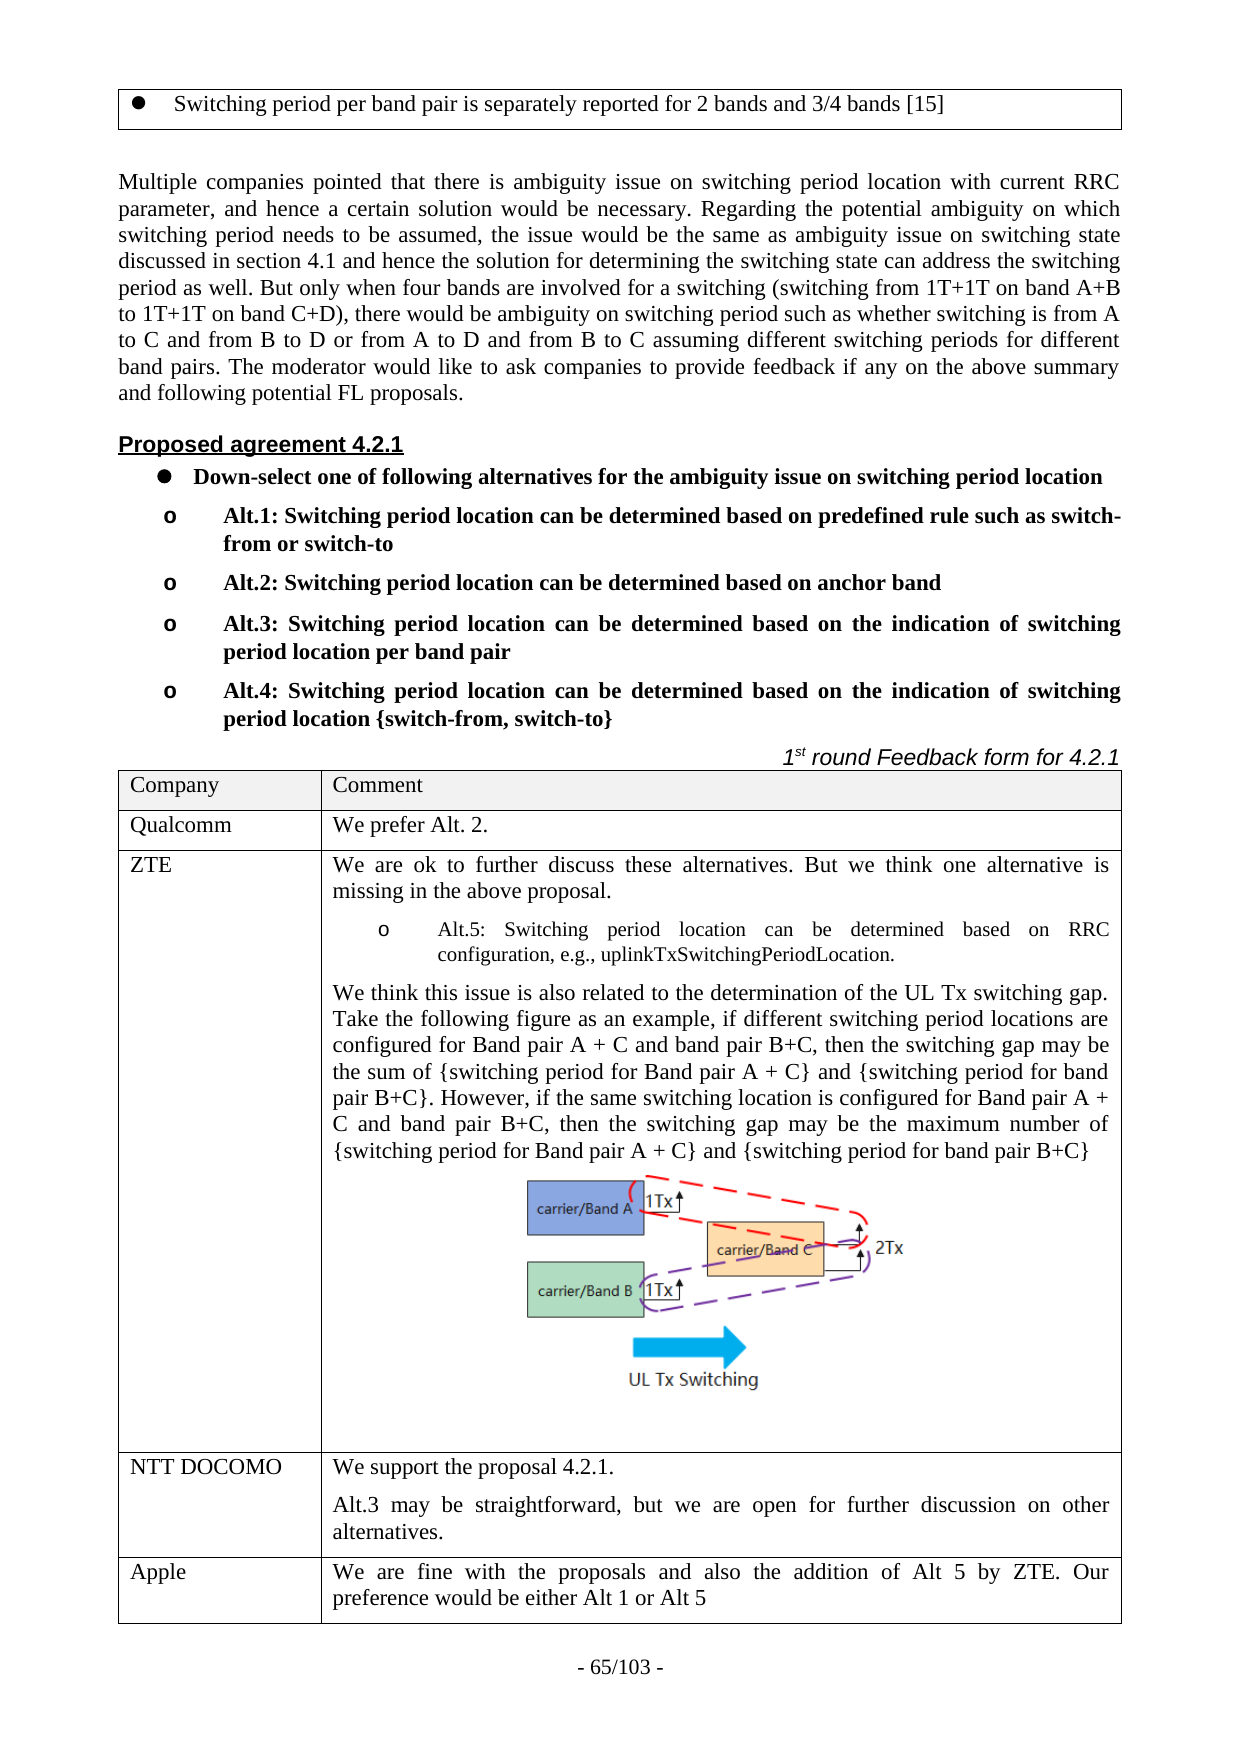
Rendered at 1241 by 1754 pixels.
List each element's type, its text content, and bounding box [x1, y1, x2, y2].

list Alt.3: Switching period location can be determined based on the indication of switching period location per band pair [163, 610, 1122, 664]
table_cell We are fine with the proposals and also the addition of Alt 5 by ZTE. Our preference would be either Alt 1 or Alt 5 [322, 1558, 1121, 1623]
subtitle Proposed agreement 4.2.1 [118, 431, 1122, 457]
table_cell ZTE [119, 851, 321, 1452]
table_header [119, 90, 1121, 128]
table_header Company [119, 771, 321, 810]
list Alt.4: Switching period location can be determined based on the indication of switching period location {switch-from, switch-to} [163, 677, 1122, 732]
picture [527, 1175, 916, 1401]
table_cell We support the proposal 4.2.1. Alt.3 may be straightforward, but we are open for further discussion on other alternatives. [322, 1453, 1121, 1557]
table_cell NTT DOCOMO [119, 1453, 321, 1557]
list Alt.1: Switching period location can be determined based on predefined rule such as switch-from or switch-to [163, 502, 1122, 557]
subtitle 1st round Feedback form for 4.2.1 [118, 744, 1122, 770]
table_cell We are ok to further discuss these alternatives. But we think one alternative is missing in the above proposal. Alt.5: Switching period location can be determined based on RRC configuration, e.g., uplinkTxSwitchingPeriodLocation. We think this issue is also related to the determination of the UL Tx switching gap. Take the following figure as an example, if different switching period locations are configured for Band pair A + C and band pair B+C, then the switching gap may be the sum of {switching period for Band pair A + C} and {switching period for band pair B+C}. However, if the same switching location is configured for Band pair A + C and band pair B+C, then the switching gap may be the maximum number of {switching period for Band pair A + C} and {switching period for band pair B+C} [322, 851, 1121, 1452]
table_header Comment [322, 771, 1121, 810]
text Multiple companies pointed that there is ambiguity issue on switching period location with current RRC parameter, and hence a certain solution would be necessary. Regarding the potential ambiguity on which switching period needs to be assumed, the issue would be the same as ambiguity issue on switching state discussed in section 4.1 and hence the solution for determining the switching state can address the switching period as well. But only when four bands are involved for a switching (switching from 1T+1T on band A+B to 1T+1T on band C+D), there would be ambiguity on switching period such as whether switching is from A to C and from B to D or from A to D and from B to C assuming different switching periods for different band pairs. The moderator would like to ask companies to provide feedback if any on the above summary and following potential FL proposals. [118, 168, 1122, 406]
table_cell Qualcomm [119, 811, 321, 850]
list Down-select one of following alternatives for the ambiguity issue on switching period location [156, 463, 1122, 489]
table_cell Apple [119, 1558, 321, 1623]
list Alt.2: Switching period location can be determined based on anchor band [163, 569, 1122, 597]
table_cell We prefer Alt. 2. [322, 811, 1121, 850]
